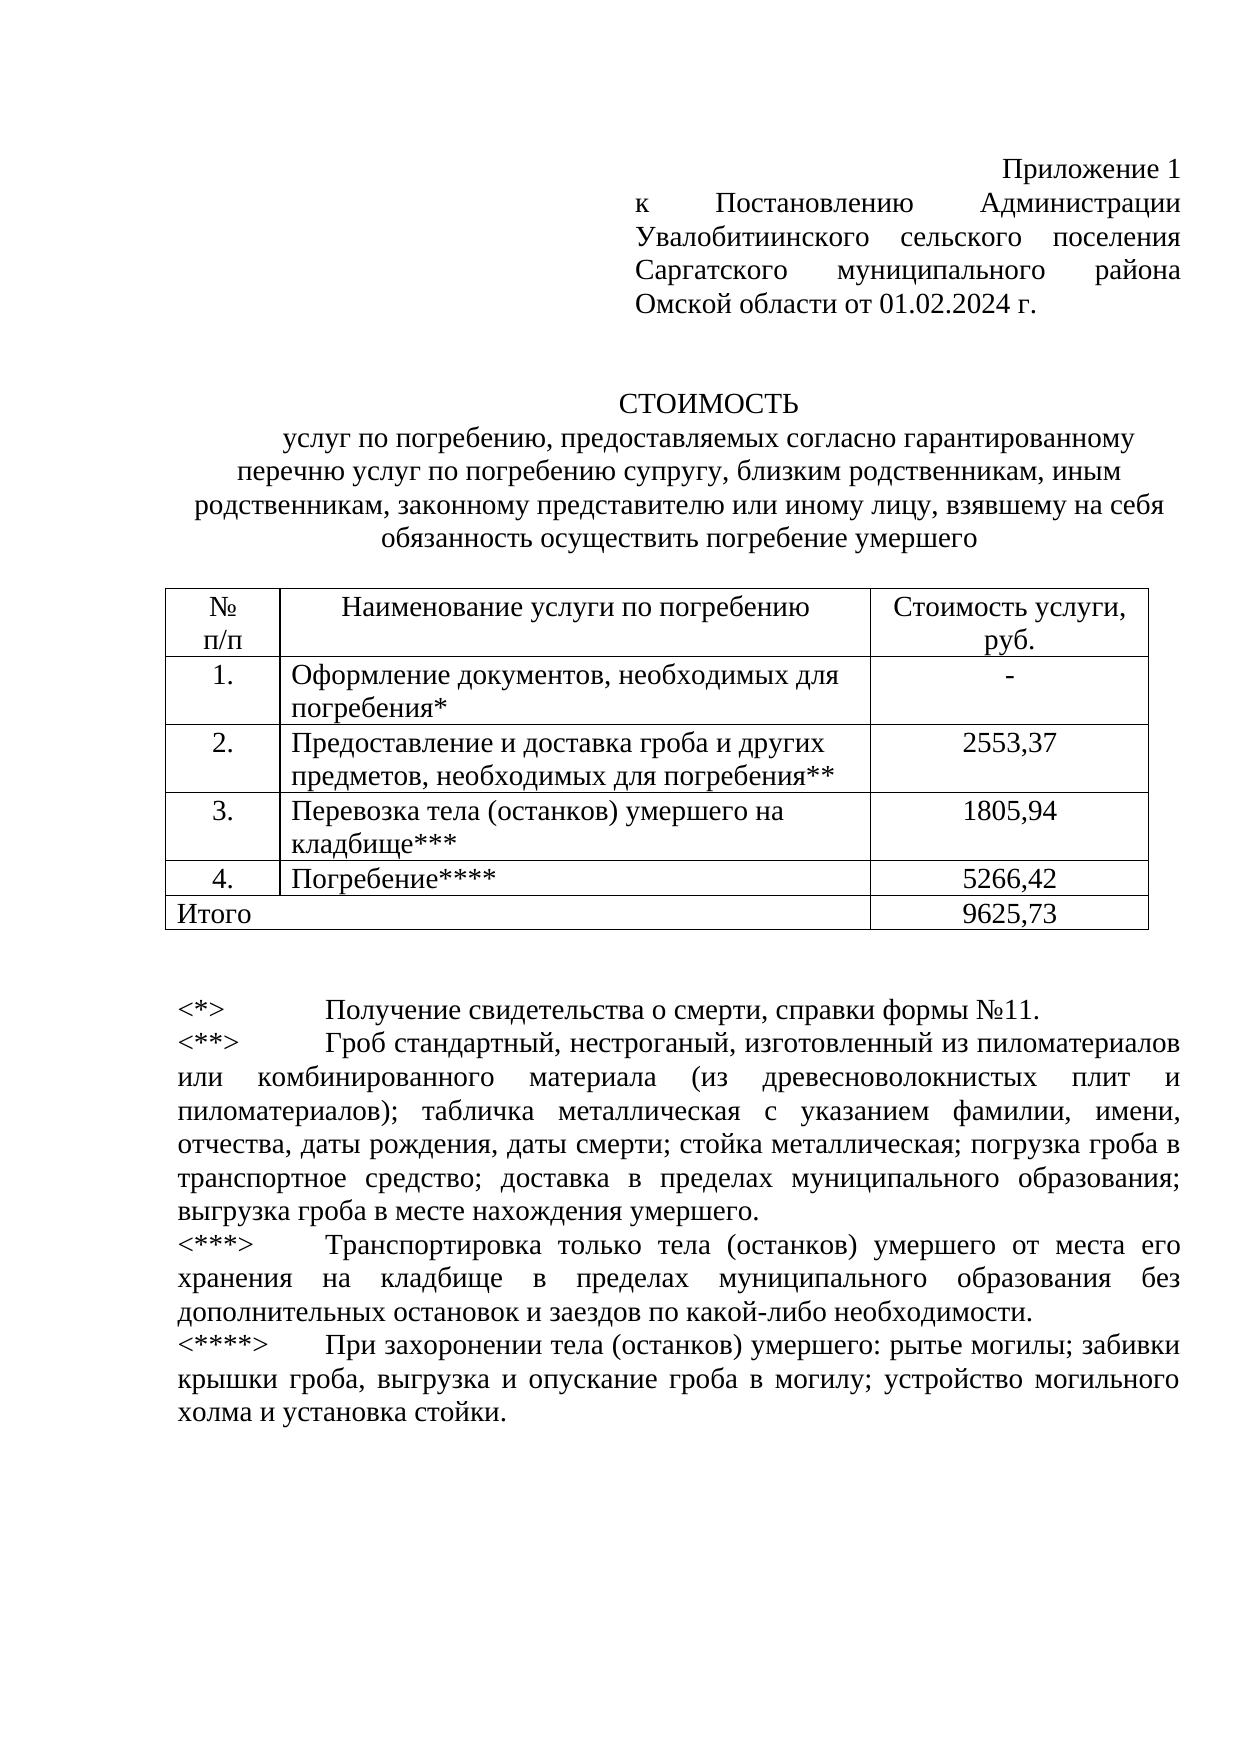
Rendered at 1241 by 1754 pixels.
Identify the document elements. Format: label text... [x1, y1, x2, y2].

text <**> Гроб стандартный, нестроганый, изготовленный из пиломатериалов или комбинированного материала (из древесноволокнистых плит и пиломатериалов); табличка металлическая с указанием фамилии, имени, отчества, даты рождения, даты смерти; стойка металлическая; погрузка гроба в транспортное средство; доставка в пределах муниципального образования; выгрузка гроба в месте нахождения умершего. [177, 1026, 1181, 1227]
text услуг по погребению, предоставляемых согласно гарантированному перечню услуг по погребению супругу, близким родственникам, иным родственникам, законному представителю или иному лицу, взявшему на себя обязанность осуществить погребение умершего [177, 420, 1181, 554]
table_cell 2553,37 [871, 725, 1148, 792]
table_header Наименование услуги по погребению [281, 589, 870, 656]
text к Постановлению Администрации Увалобитиинского сельского поселения Саргатского муниципального района Омской области от 01.02.2024 г. [635, 185, 1181, 319]
table_cell 1. [166, 657, 279, 724]
text <***> Транспортировка только тела (останков) умершего от места его хранения на кладбище в пределах муниципального образования без дополнительных остановок и заездов по какой-либо необходимости. [177, 1227, 1181, 1327]
table_cell Перевозка тела (останков) умершего на кладбище*** [281, 793, 870, 860]
table_cell - [871, 657, 1148, 724]
table_cell Итого [166, 896, 870, 929]
table_cell 1805,94 [871, 793, 1148, 860]
text <****> При захоронении тела (останков) умершего: рытье могилы; забивки крышки гроба, выгрузка и опускание гроба в могилу; устройство могильного холма и установка стойки. [177, 1327, 1181, 1428]
table_cell 5266,42 [871, 861, 1148, 895]
table_cell 4. [166, 861, 279, 895]
table_cell Предоставление и доставка гроба и других предметов, необходимых для погребения** [281, 725, 870, 792]
table_cell 3. [166, 793, 279, 860]
text <*> Получение свидетельства о смерти, справки формы №11. [177, 992, 1181, 1026]
text СТОИМОСТЬ [177, 386, 1181, 420]
table_cell 2. [166, 725, 279, 792]
table_cell Погребение**** [281, 861, 870, 895]
table_cell 9625,73 [871, 896, 1148, 929]
table_header Стоимость услуги, руб. [871, 589, 1148, 656]
table_cell Оформление документов, необходимых для погребения* [281, 657, 870, 724]
text Приложение 1 [635, 152, 1181, 185]
table_header № п/п [166, 589, 279, 656]
